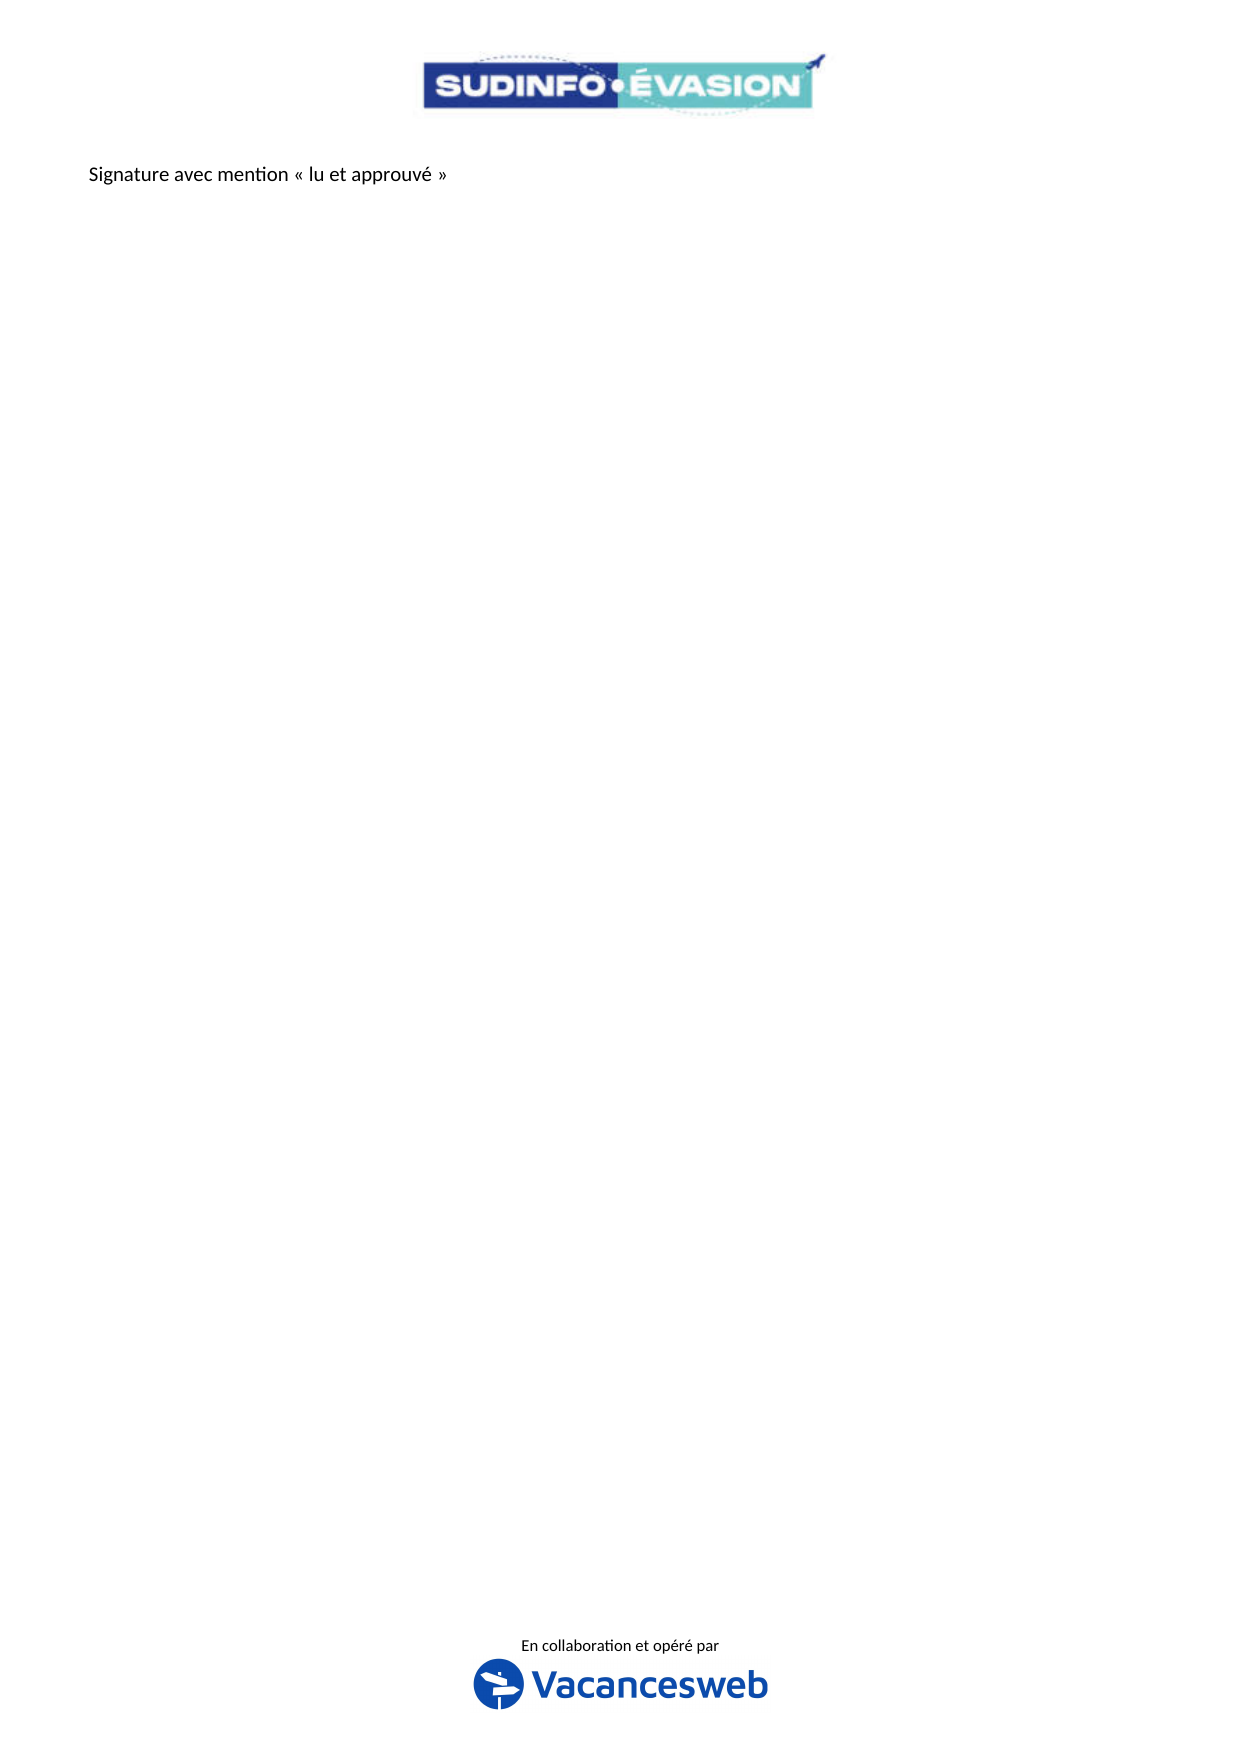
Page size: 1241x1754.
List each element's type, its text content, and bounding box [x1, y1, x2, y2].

text Signature avec mention « lu et approuvé » [89, 161, 1152, 234]
picture [391, 29, 849, 133]
picture [470, 1655, 771, 1713]
